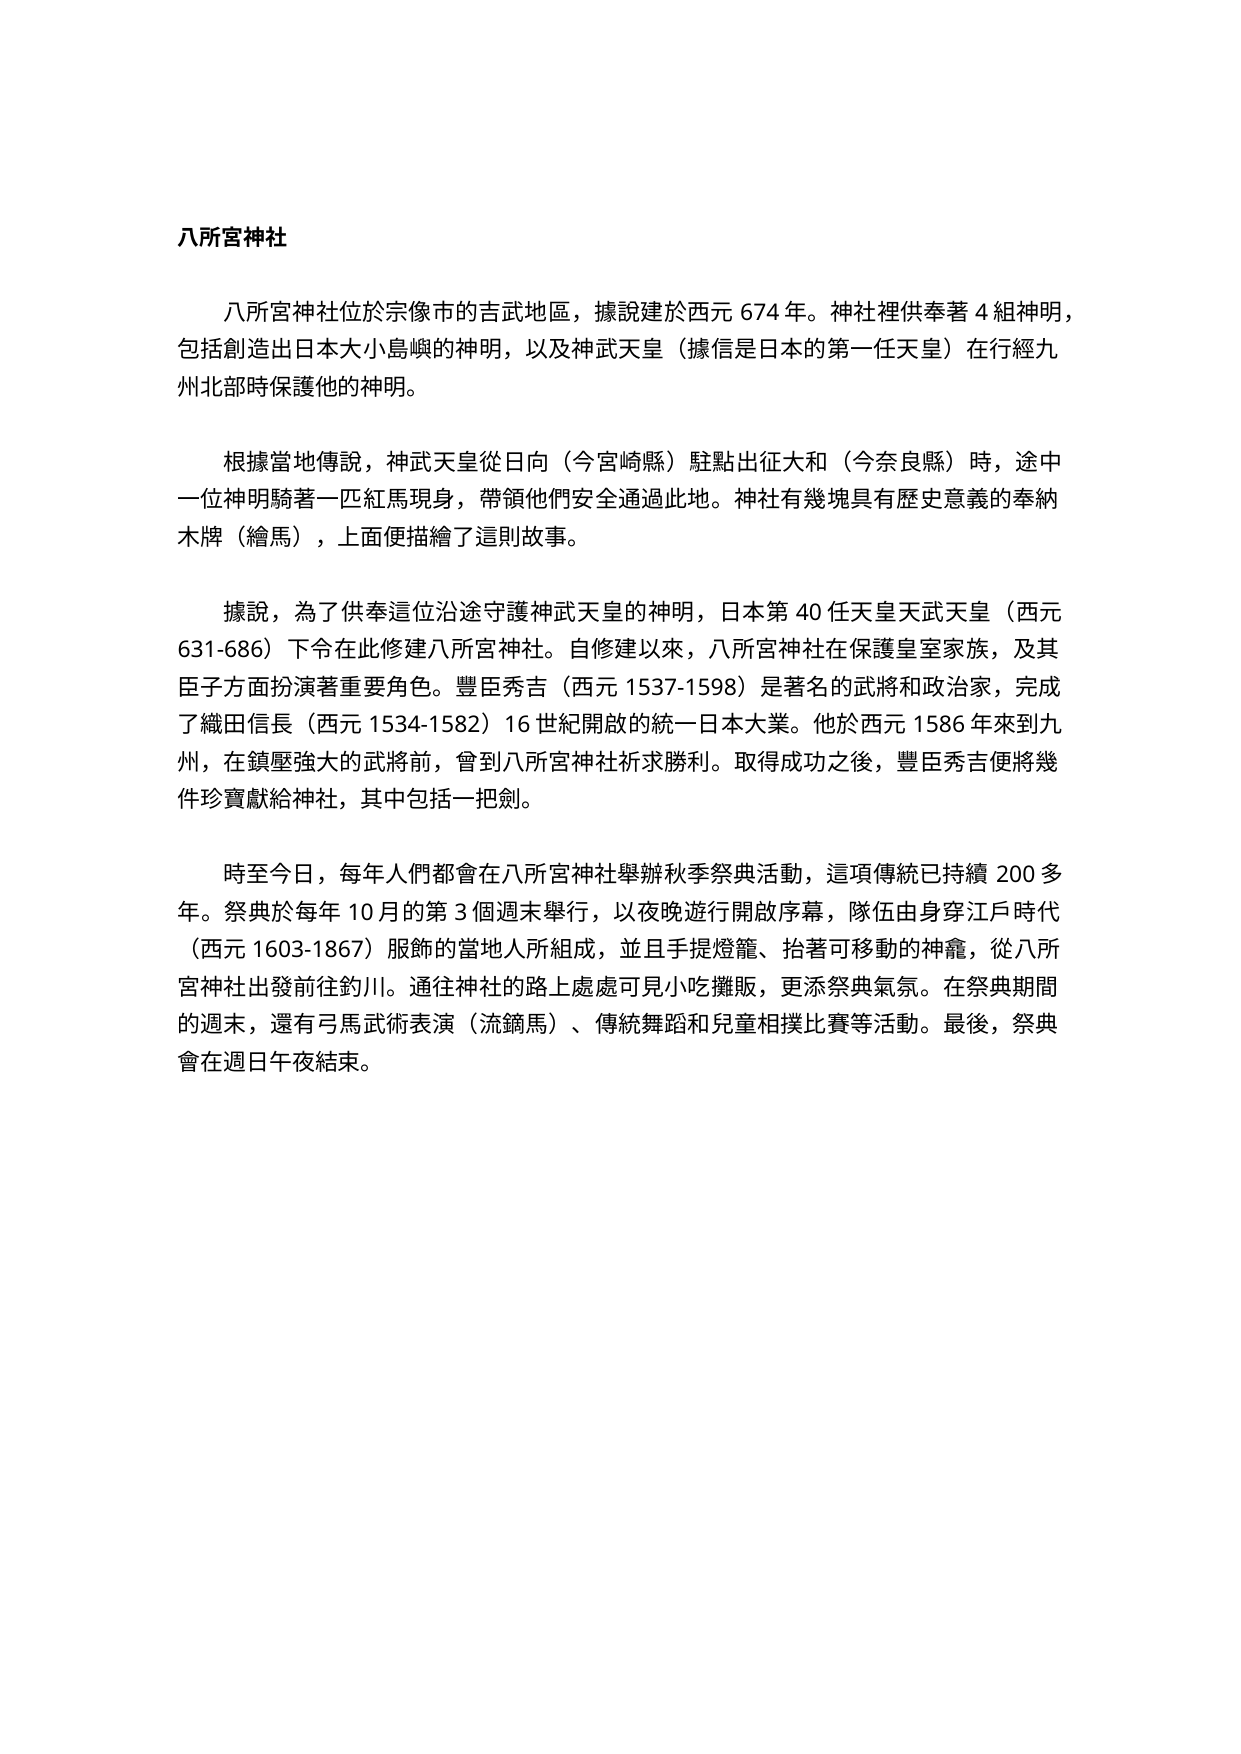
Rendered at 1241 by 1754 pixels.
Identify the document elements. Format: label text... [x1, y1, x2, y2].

text 據說，為了供奉這位沿途守護神武天皇的神明，日本第40任天皇天武天皇（西元631-686）下令在此修建八所宮神社。自修建以來，八所宮神社在保護皇室家族，及其臣子方面扮演著重要角色。豐臣秀吉（西元1537-1598）是著名的武將和政治家，完成了織田信長（西元1534-1582）16世紀開啟的統一日本大業。他於西元1586年來到九州，在鎮壓強大的武將前，曾到八所宮神社祈求勝利。取得成功之後，豐臣秀吉便將幾件珍寶獻給神社，其中包括一把劍。 [177, 592, 1063, 817]
text 時至今日，每年人們都會在八所宮神社舉辦秋季祭典活動，這項傳統已持續200多年。祭典於每年10月的第3個週末舉行，以夜晚遊行開啟序幕，隊伍由身穿江戶時代（西元1603-1867）服飾的當地人所組成，並且手提燈籠、抬著可移動的神龕，從八所宮神社出發前往釣川。通往神社的路上處處可見小吃攤販，更添祭典氣氛。在祭典期間的週末，還有弓馬武術表演（流鏑馬）、傳統舞蹈和兒童相撲比賽等活動。最後，祭典會在週日午夜結束。 [177, 854, 1063, 1079]
text 八所宮神社位於宗像市的吉武地區，據說建於西元674年。神社裡供奉著4組神明，包括創造出日本大小島嶼的神明，以及神武天皇（據信是日本的第一任天皇）在行經九州北部時保護他的神明。 [177, 292, 1063, 404]
text 根據當地傳說，神武天皇從日向（今宮崎縣）駐點出征大和（今奈良縣）時，途中一位神明騎著一匹紅馬現身，帶領他們安全通過此地。神社有幾塊具有歷史意義的奉納木牌（繪馬），上面便描繪了這則故事。 [177, 442, 1063, 554]
text 八所宮神社 [177, 217, 1063, 254]
